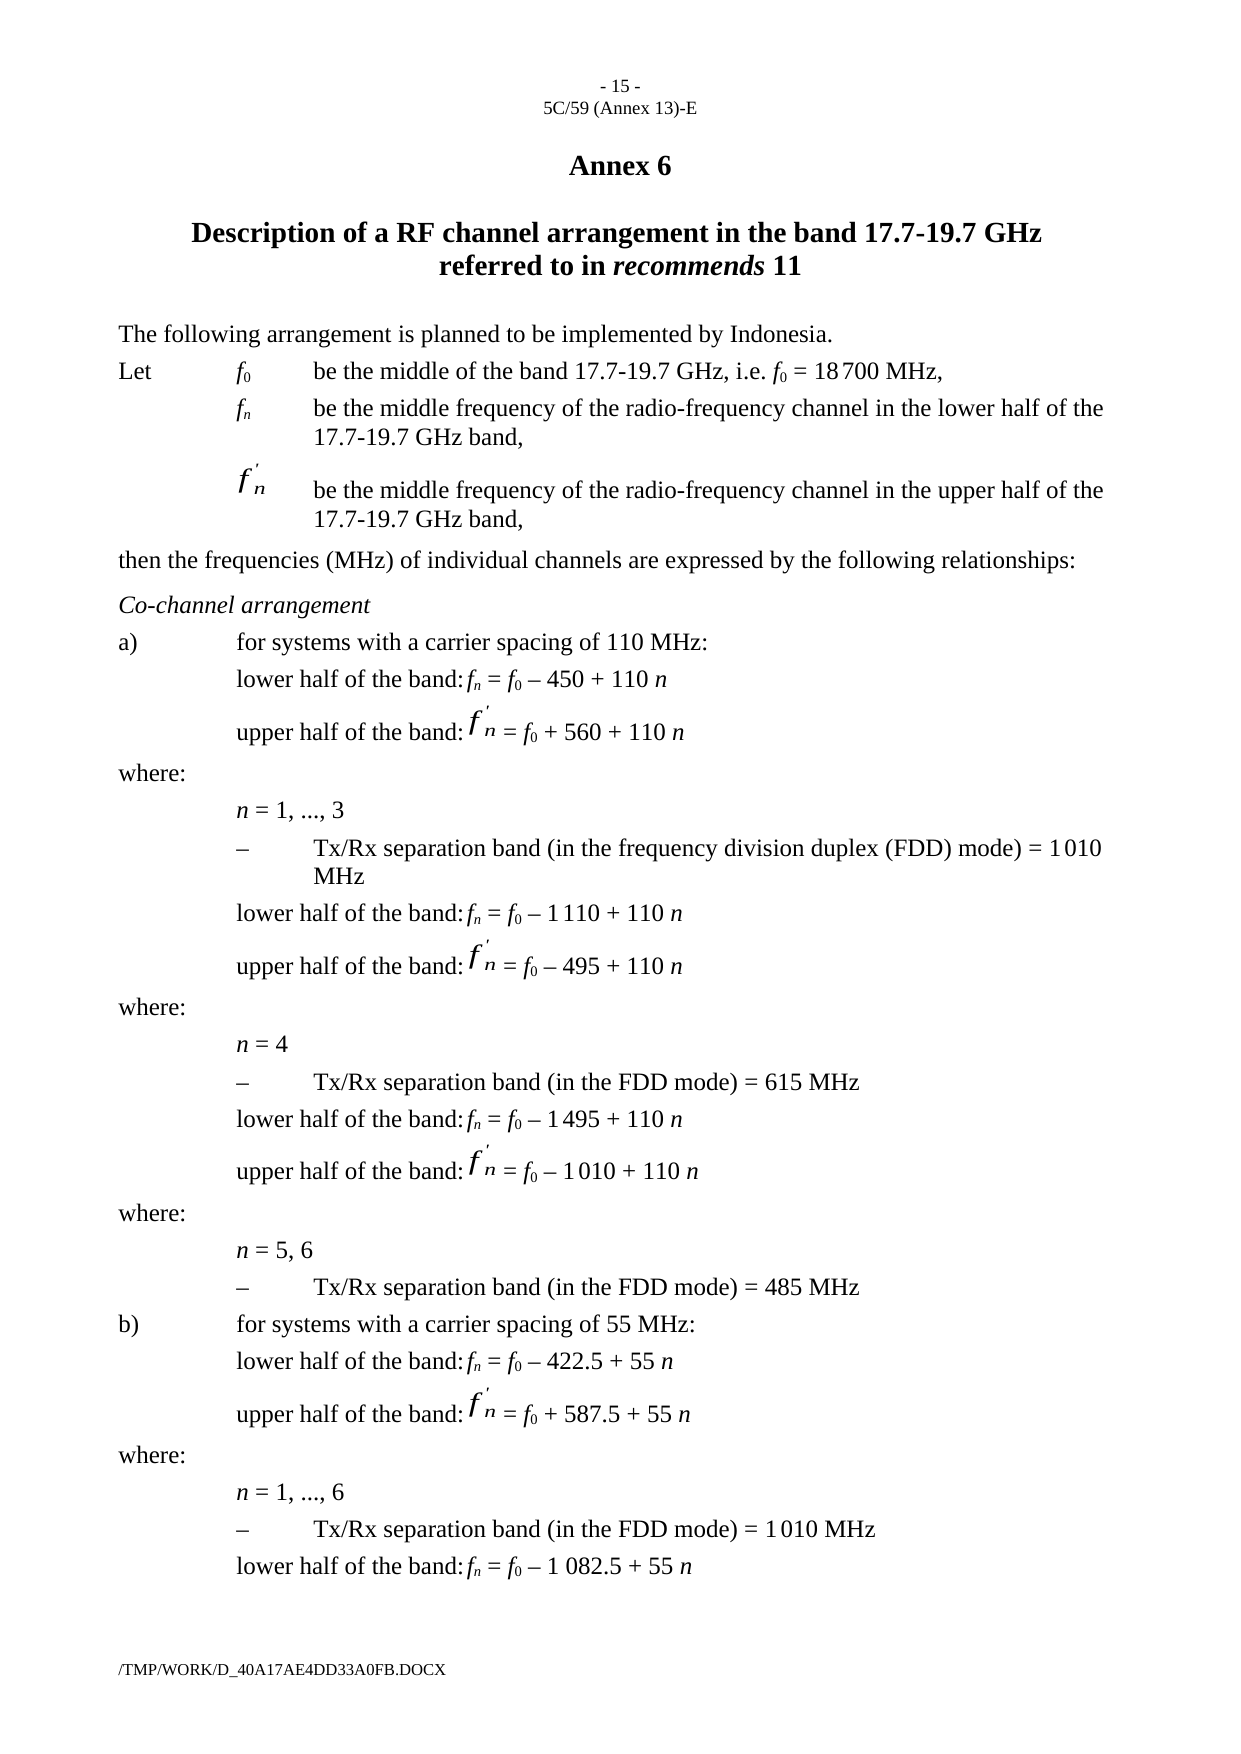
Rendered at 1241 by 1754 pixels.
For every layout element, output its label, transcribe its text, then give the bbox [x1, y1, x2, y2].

text a) for systems with a carrier spacing of 110 MHz: [118, 627, 1122, 656]
text where: [118, 992, 1122, 1021]
text where: [118, 1198, 1122, 1226]
text where: [118, 1440, 1122, 1469]
text n = 1, ..., 3 [118, 796, 1122, 824]
text fn be the middle frequency of the radio-frequency channel in the lower half of the 17.7-19.7 GHz band, [118, 393, 1122, 451]
text upper half of the band: = f0 – 1 010 + 110 n [118, 1141, 1122, 1185]
text lower half of the band: fn = f0 – 422.5 + 55 n [118, 1346, 1122, 1375]
text b) for systems with a carrier spacing of 55 MHz: [118, 1309, 1122, 1338]
text upper half of the band: = f0 + 587.5 + 55 n [118, 1383, 1122, 1427]
subtitle Co-channel arrangement [118, 590, 1122, 619]
text n = 5, 6 [118, 1235, 1122, 1263]
text upper half of the band: = f0 + 560 + 110 n [118, 702, 1122, 746]
text Let f0 be the middle of the band 17.7-19.7 GHz, i.e. f0 = 18 700 MHz, [118, 356, 1122, 385]
text – Tx/Rx separation band (in the frequency division duplex (FDD) mode) = 1 010 MHz [236, 833, 1122, 890]
text lower half of the band: fn = f0 – 1 082.5 + 55 n [118, 1551, 1122, 1580]
text n = 4 [118, 1029, 1122, 1058]
text upper half of the band: = f0 – 495 + 110 n [118, 936, 1122, 980]
text be the middle frequency of the radio-frequency channel in the upper half of the 17.7-19.7 GHz band, [118, 459, 1122, 532]
text – Tx/Rx separation band (in the FDD mode) = 1 010 MHz [236, 1514, 1122, 1543]
text – Tx/Rx separation band (in the FDD mode) = 615 MHz [236, 1067, 1122, 1095]
text n = 1, ..., 6 [118, 1477, 1122, 1506]
text lower half of the band: fn = f0 – 1 110 + 110 n [118, 898, 1122, 927]
text where: [118, 758, 1122, 787]
title Annex 6 Description of a RF channel arrangement in the band 17.7-19.7 GHz referred to in recommends 11 [118, 148, 1122, 282]
text then the frequencies (MHz) of individual channels are expressed by the following relationships: [118, 545, 1122, 574]
text – Tx/Rx separation band (in the FDD mode) = 485 MHz [236, 1272, 1122, 1301]
text lower half of the band: fn = f0 – 450 + 110 n [118, 664, 1122, 693]
text lower half of the band: fn = f0 – 1 495 + 110 n [118, 1104, 1122, 1132]
title The following arrangement is planned to be implemented by Indonesia. [118, 319, 1122, 348]
